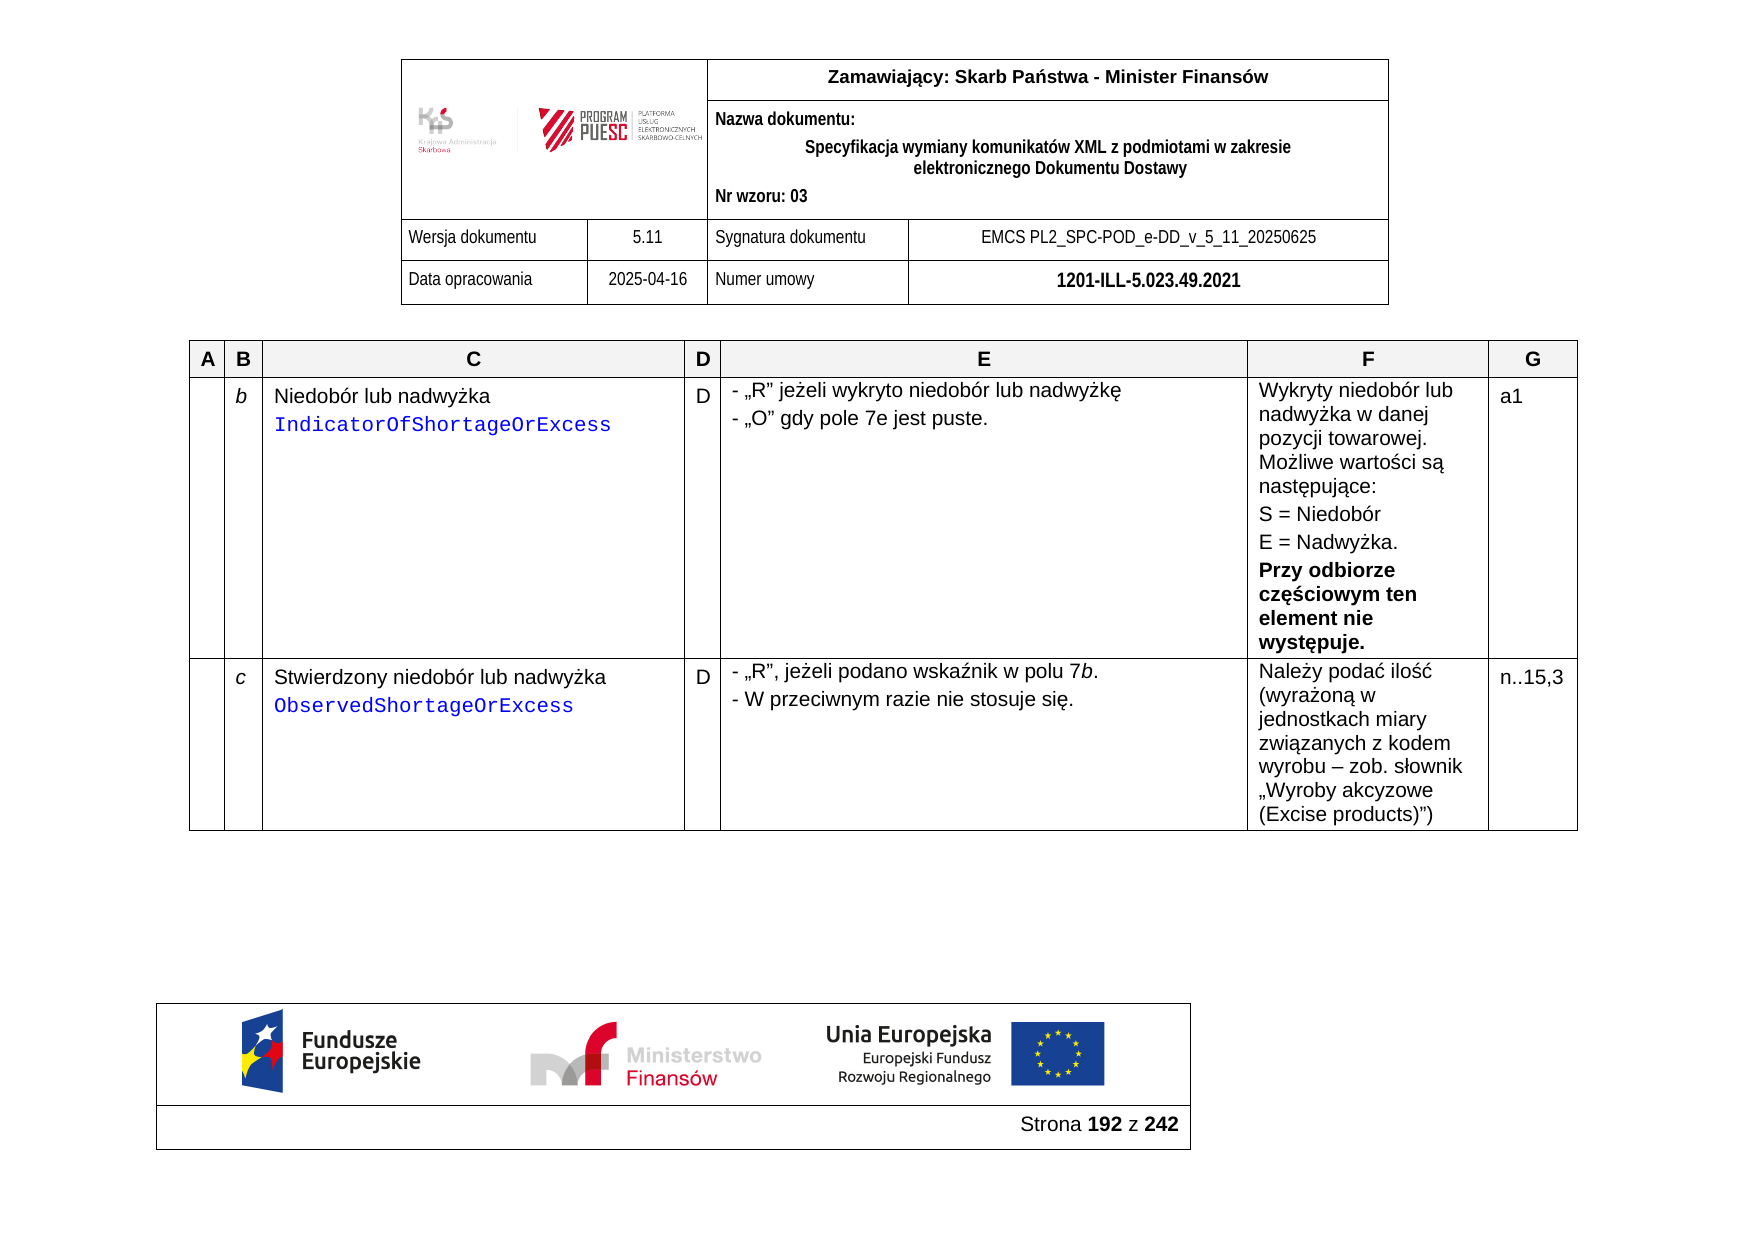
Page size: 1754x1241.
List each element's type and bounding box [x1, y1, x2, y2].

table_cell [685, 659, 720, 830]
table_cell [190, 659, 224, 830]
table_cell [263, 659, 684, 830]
picture [408, 97, 702, 163]
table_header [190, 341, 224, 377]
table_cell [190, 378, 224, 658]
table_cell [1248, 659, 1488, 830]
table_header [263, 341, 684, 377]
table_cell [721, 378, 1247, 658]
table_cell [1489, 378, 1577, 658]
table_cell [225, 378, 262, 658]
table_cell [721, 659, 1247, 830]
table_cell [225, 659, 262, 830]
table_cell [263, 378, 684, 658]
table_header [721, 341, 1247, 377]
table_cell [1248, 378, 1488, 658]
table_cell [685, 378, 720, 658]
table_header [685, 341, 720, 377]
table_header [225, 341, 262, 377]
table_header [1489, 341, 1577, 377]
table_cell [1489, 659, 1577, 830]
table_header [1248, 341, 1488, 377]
picture [242, 1009, 1105, 1093]
